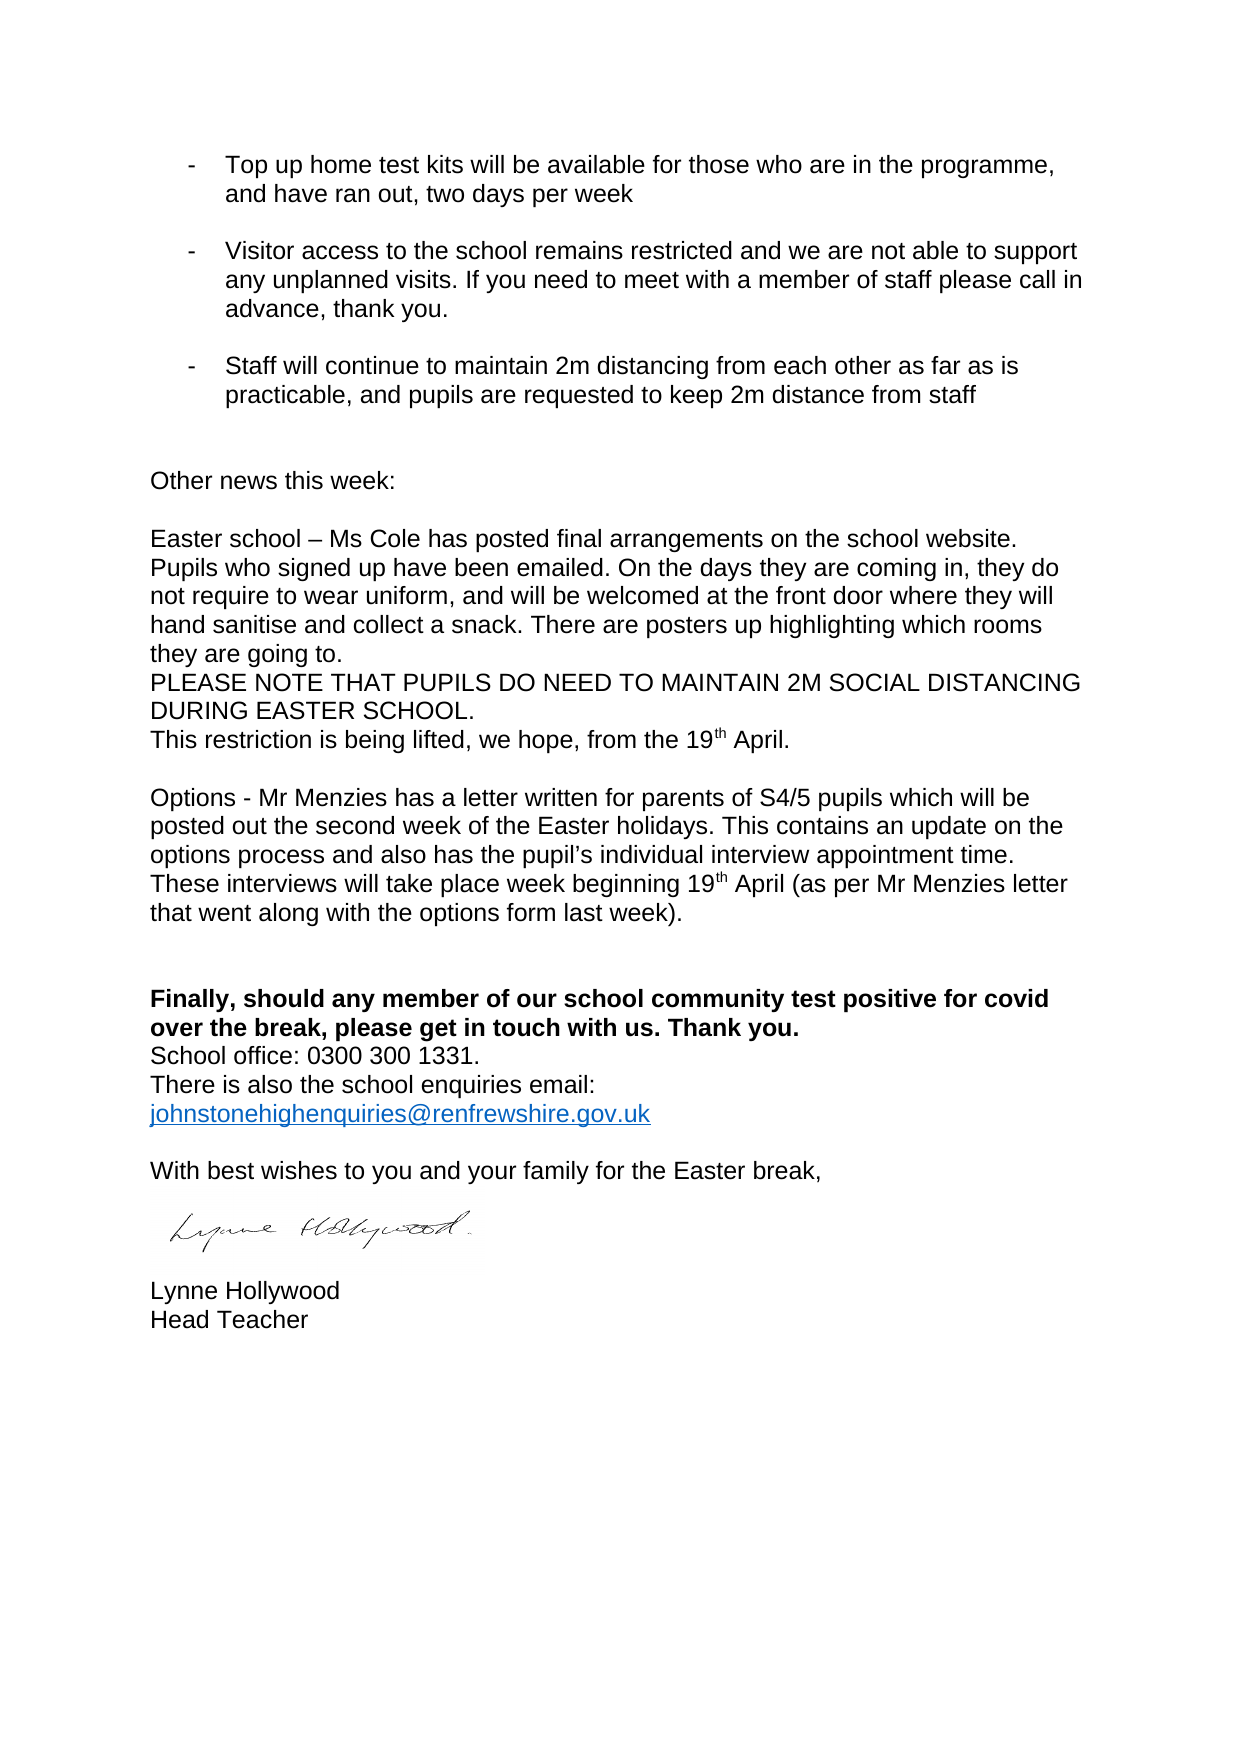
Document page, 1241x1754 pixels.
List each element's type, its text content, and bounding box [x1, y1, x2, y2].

list Visitor access to the school remains restricted and we are not able to support any unplanned visits. If you need to meet with a member of staff please call in advance, thank you. [187, 236, 1090, 322]
text PLEASE NOTE THAT PUPILS DO NEED TO MAINTAIN 2M SOCIAL DISTANCING DURING EASTER SCHOOL. [150, 667, 1090, 725]
text School office: 0300 300 1331. [150, 1041, 1090, 1070]
text With best wishes to you and your family for the Easter break, [150, 1156, 1090, 1185]
text Other news this week: [150, 466, 1090, 495]
list Staff will continue to maintain 2m distancing from each other as far as is practicable, and pupils are requested to keep 2m distance from staff [187, 351, 1090, 409]
list Top up home test kits will be available for those who are in the programme, and have ran out, two days per week [187, 150, 1090, 207]
text Options - Mr Menzies has a letter written for parents of S4/5 pupils which will be posted out the second week of the Easter holidays. This contains an update on the options process and also has the pupil’s individual interview appointment time. These interviews will take place week beginning 19th April (as per Mr Menzies letter that went along with the options form last week). [150, 782, 1090, 926]
text Finally, should any member of our school community test positive for covid over the break, please get in touch with us. Thank you. [150, 984, 1090, 1041]
text Lynne Hollywood [150, 1276, 1090, 1305]
text johnstonehighenquiries@renfrewshire.gov.uk [150, 1099, 1090, 1127]
text Easter school – Ms Cole has posted final arrangements on the school website. Pupils who signed up have been emailed. On the days they are coming in, they do not require to wear uniform, and will be welcomed at the front door where they will hand sanitise and collect a snack. There are posters up highlighting which rooms they are going to. [150, 524, 1090, 667]
text Head Teacher [150, 1305, 1090, 1333]
text There is also the school enquiries email: [150, 1070, 1090, 1099]
text This restriction is being lifted, we hope, from the 19th April. [150, 725, 1090, 754]
